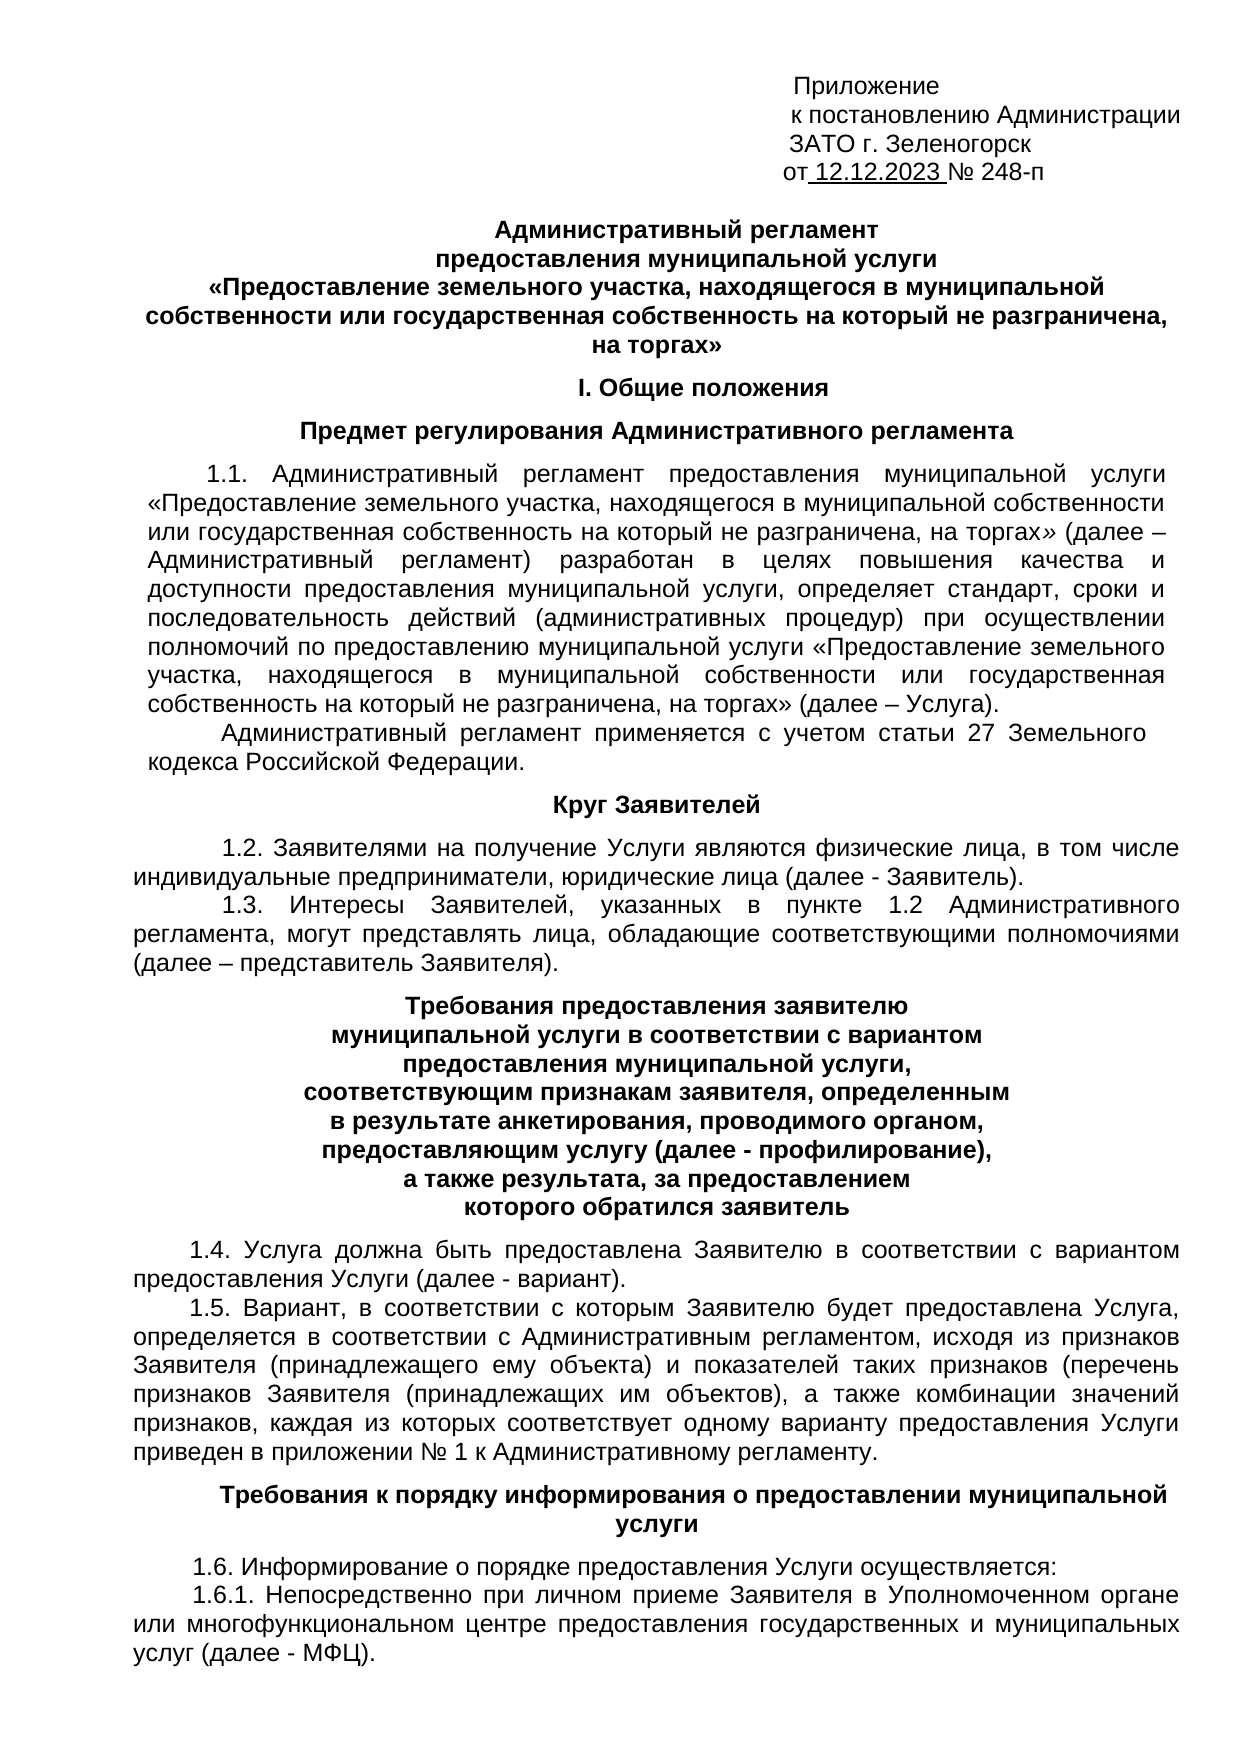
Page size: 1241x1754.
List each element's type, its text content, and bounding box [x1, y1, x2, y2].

title в результате анкетирования, проводимого органом, [133, 1106, 1181, 1135]
subtitle предоставления муниципальной услуги [133, 243, 1181, 272]
text 1.4. Услуга должна быть предоставлена Заявителю в соответствии с вариантом предоставления Услуги (далее - вариант). [133, 1235, 1181, 1293]
list 1.1. Административный регламент предоставления муниципальной услуги «Предоставление земельного участка, находящегося в муниципальной собственности или государственная собственность на который не разграничена, на торгах» (далее – Административный регламент) разработан в целях повышения качества и доступности предоставления муниципальной услуги, определяет стандарт, сроки и последовательность действий (административных процедур) при осуществлении полномочий по предоставлению муниципальной услуги «Предоставление земельного участка, находящегося в муниципальной собственности или государственная собственность на который не разграничена, на торгах» (далее – Услуга). [147, 459, 1166, 718]
title предоставляющим услугу (далее - профилирование), [133, 1135, 1181, 1163]
title Требования предоставления заявителю [133, 991, 1181, 1020]
text 1.6. Информирование о порядке предоставления Услуги осуществляется: [133, 1552, 1181, 1580]
title муниципальной услуги в соответствии с вариантом [133, 1020, 1181, 1048]
subtitle «Предоставление земельного участка, находящегося в муниципальной собственности или государственная собственность на который не разграничена, на торгах» [133, 272, 1181, 358]
title соответствующим признакам заявителя, определенным [133, 1077, 1181, 1106]
text к постановлению Администрации [133, 100, 1181, 128]
text Предмет регулирования Административного регламента [133, 416, 1147, 445]
text 1.3. Интересы Заявителей, указанных в пункте 1.2 Административного регламента, могут представлять лица, обладающие соответствующими полномочиями (далее – представитель Заявителя). [133, 890, 1181, 977]
text Приложение [133, 71, 1181, 100]
subtitle Круг Заявителей [166, 790, 1148, 818]
title а также результата, за предоставлением [133, 1163, 1181, 1192]
text ЗАТО г. Зеленогорск от 12.12.2023 № 248-п [546, 128, 1181, 186]
text 1.6.1. Непосредственно при личном приеме Заявителя в Уполномоченном органе или многофункциональном центре предоставления государственных и муниципальных услуг (далее - МФЦ). [133, 1580, 1181, 1667]
text Требования к порядку информирования о предоставлении муниципальной услуги [133, 1480, 1181, 1537]
subtitle I. Общие положения [226, 373, 1181, 402]
subtitle Административный регламент применяется с учетом статьи 27 Земельного кодекса Российской Федерации. [148, 718, 1148, 775]
title которого обратился заявитель [133, 1192, 1181, 1221]
text 1.2. Заявителями на получение Услуги являются физические лица, в том числе индивидуальные предприниматели, юридические лица (далее - Заявитель). [133, 833, 1181, 890]
title предоставления муниципальной услуги, [133, 1048, 1181, 1077]
subtitle Административный регламент [133, 215, 1181, 243]
text 1.5. Вариант, в соответствии с которым Заявителю будет предоставлена Услуга, определяется в соответствии с Административным регламентом, исходя из признаков Заявителя (принадлежащего ему объекта) и показателей таких признаков (перечень признаков Заявителя (принадлежащих им объектов), а также комбинации значений признаков, каждая из которых соответствует одному варианту предоставления Услуги приведен в приложении № 1 к Административному регламенту. [133, 1293, 1181, 1465]
